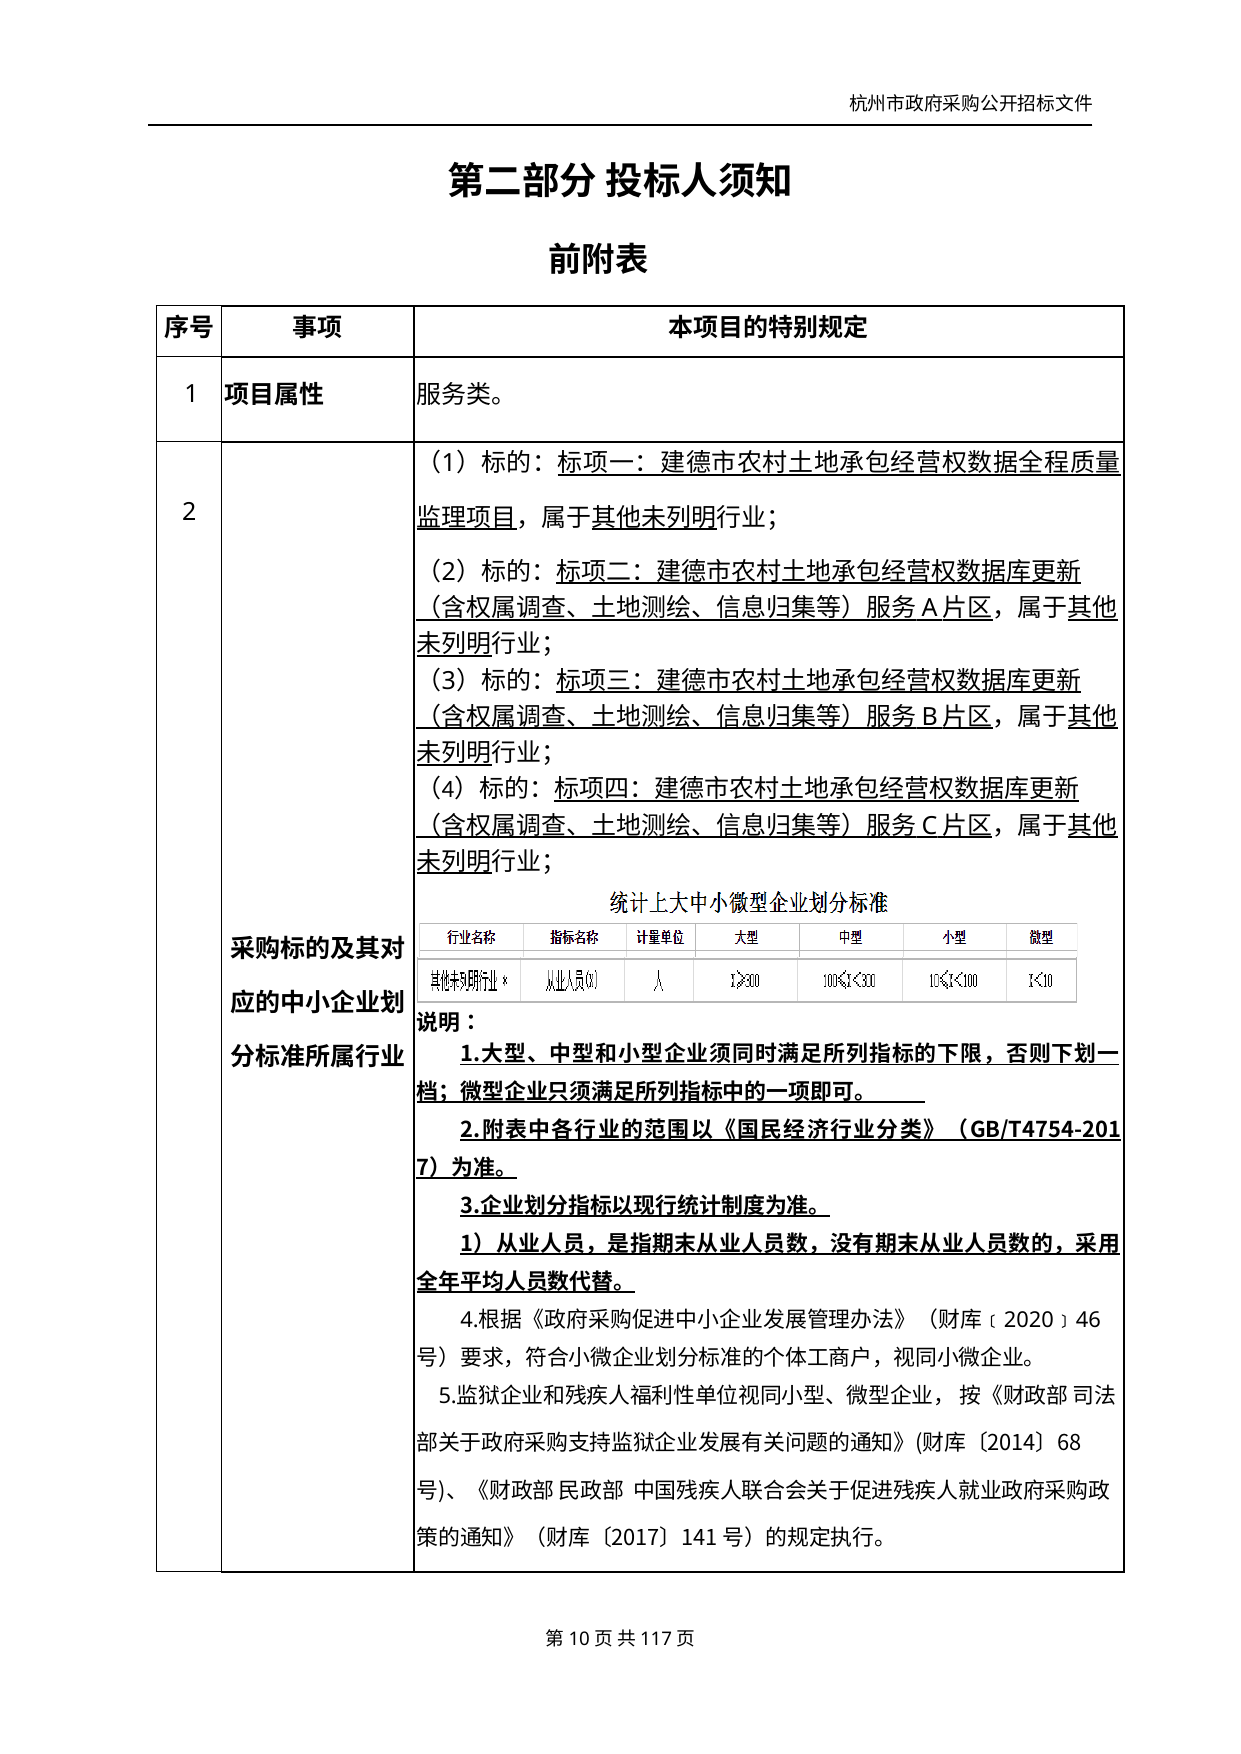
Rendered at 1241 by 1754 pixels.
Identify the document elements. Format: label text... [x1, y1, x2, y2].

table_cell 服务类。 [415, 358, 1123, 441]
table_header 事项 [222, 307, 413, 356]
table_cell 1 [157, 357, 221, 441]
text 前附表 [148, 233, 1092, 281]
picture [416, 877, 1079, 1005]
table_cell 标的：标项一：建德市农村土地承包经营权数据全程质量监理项目，属于其他未列明行业； 标的：标项二：建德市农村土地承包经营权数据库更新（含权属调查、土地测绘、信息归集等）服务A片区，属于其他未列明行业； 标的：标项三：建德市农村土地承包经营权数据库更新（含权属调查、土地测绘、信息归集等）服务B片区，属于其他未列明行业； 标的：标项四：建德市农村土地承包经营权数据库更新（含权属调查、土地测绘、信息归集等）服务C片区，属于其他未列明行业； 说明： 1.大型、中型和小型企业须同时满足所列指标的下限，否则下划一档；微型企业只须满足所列指标中的一项即可。 2.附表中各行业的范围以《国民经济行业分类》（GB/T4754-2017）为准。 3.企业划分指标以现行统计制度为准。 1）从业人员，是指期末从业人员数，没有期末从业人员数的，采用全年平均人员数代替。 4.根据《政府采购促进中小企业发展管理办法》（财库﹝2020﹞46 号）要求，符合小微企业划分标准的个体工商户，视同小微企业。 5.监狱企业和残疾人福利性单位视同小型、微型企业， 按《财政部 司法部关于政府采购支持监狱企业发展有关问题的通知》(财库〔2014〕68 号)、《财政部 民政部 中国残疾人联合会关于促进残疾人就业政府采购政策的通知》（财库〔2017〕141 号）的规定执行。 [415, 443, 1123, 1571]
table_header 序号 [157, 306, 221, 356]
table_header 本项目的特别规定 [415, 307, 1123, 356]
table_cell 项目属性 [222, 358, 413, 441]
table_cell 采购标的及其对应的中小企业划分标准所属行业 [222, 443, 413, 1571]
table_cell 2 [157, 442, 221, 1571]
text 第二部分 投标人须知 [148, 151, 1092, 206]
